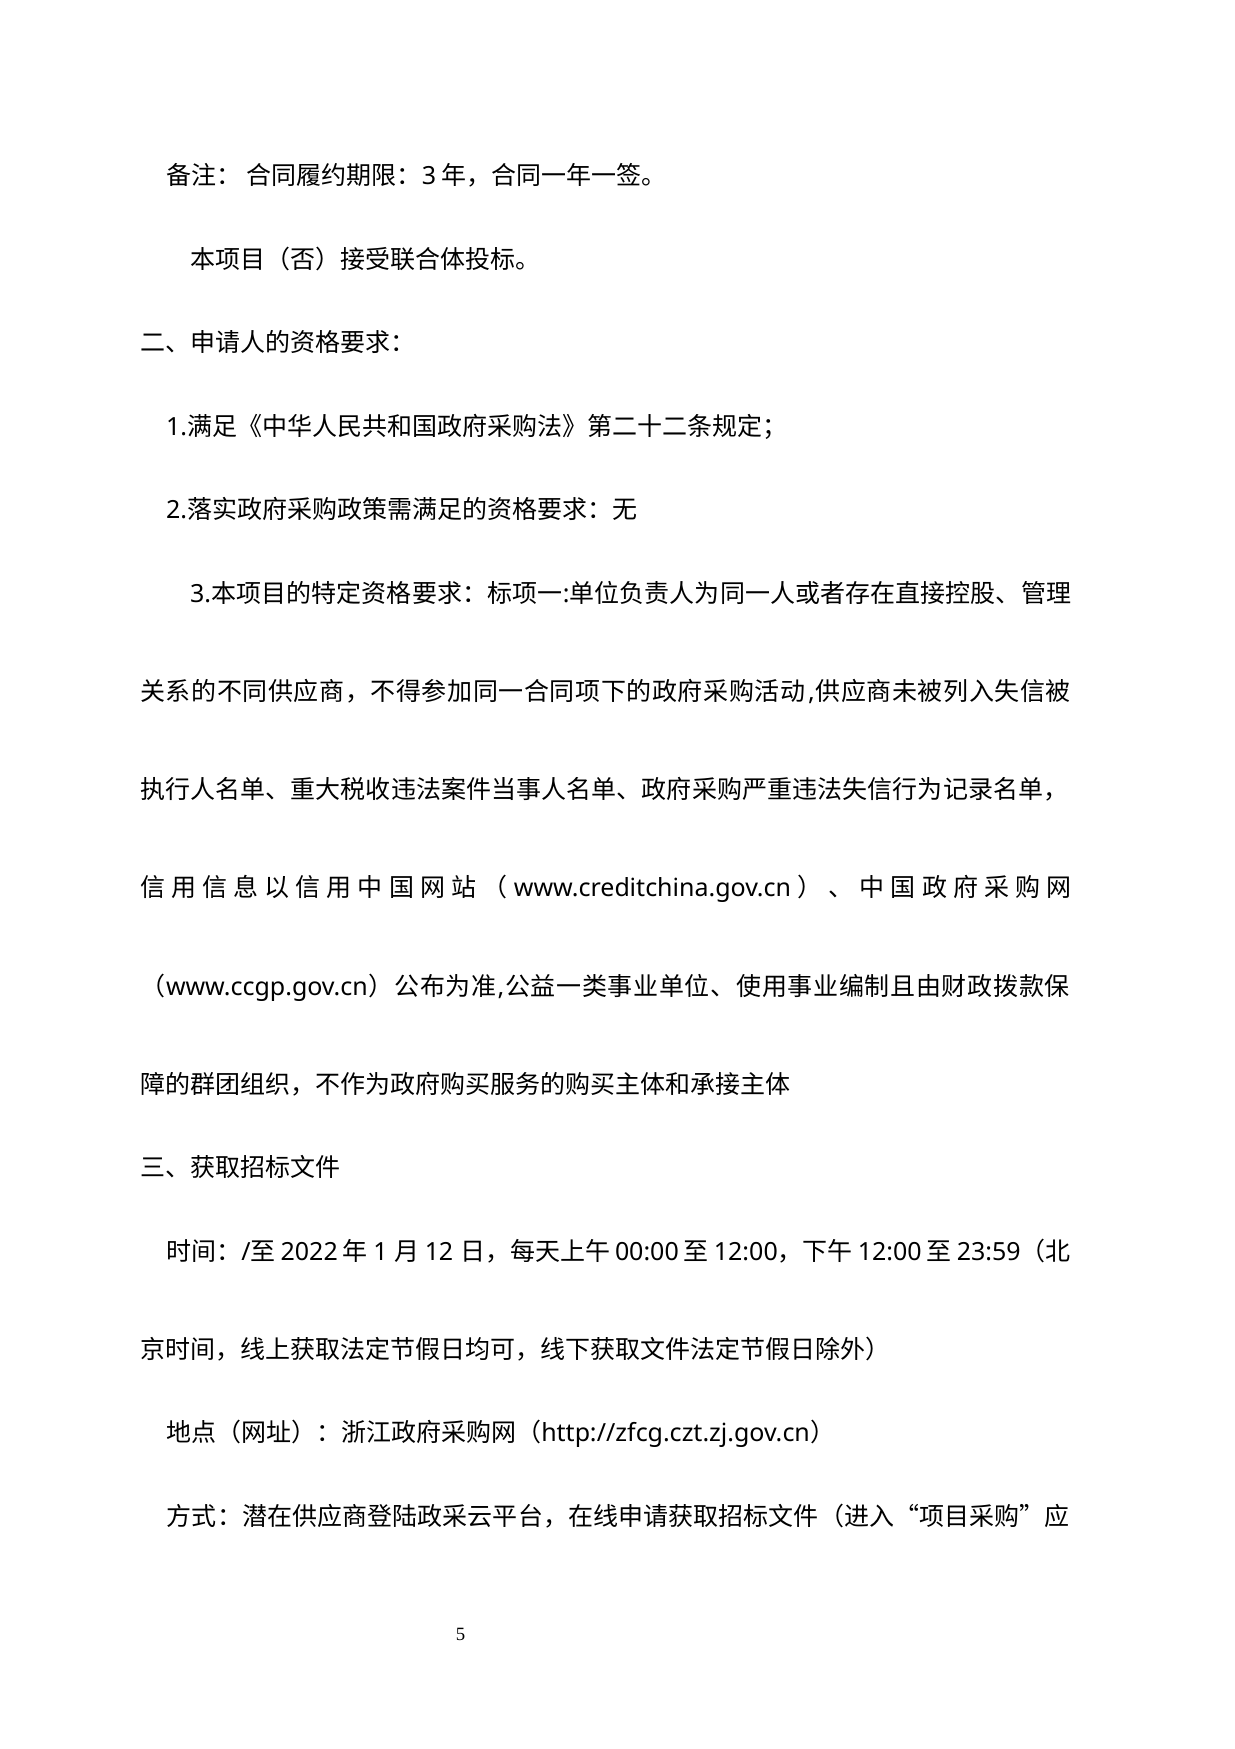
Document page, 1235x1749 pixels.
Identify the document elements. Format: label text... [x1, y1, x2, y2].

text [140, 1482, 1071, 1547]
text 3.本项目的特定资格要求：标项一:单位负责人为同一人或者存在直接控股、管理关系的不同供应商，不得参加同一合同项下的政府采购活动,供应商未被列入失信被执行人名单、重大税收违法案件当事人名单、政府采购严重违法失信行为记录名单，信用信息以信用中国网站（www.creditchina.gov.cn）、中国政府采购网（www.ccgp.gov.cn）公布为准,公益一类事业单位、使用事业编制且由财政拨款保障的群团组织，不作为政府购买服务的购买主体和承接主体 [140, 559, 1071, 1115]
text 1.满足《中华人民共和国政府采购法》第二十二条规定； [140, 392, 1071, 457]
text 时间：/至2022年 1 月 12 日，每天上午00:00至12:00，下午12:00至23:59（北京时间，线上获取法定节假日均可，线下获取文件法定节假日除外） [140, 1217, 1071, 1380]
text 三、获取招标文件 [140, 1133, 1071, 1198]
text 备注： 合同履约期限：3年，合同一年一签。 [140, 141, 1071, 207]
text 2.落实政府采购政策需满足的资格要求：无 [140, 475, 1071, 541]
text 地点（网址）：浙江政府采购网（http://zfcg.czt.zj.gov.cn） [140, 1398, 1071, 1464]
text 本项目（否）接受联合体投标。 [140, 225, 1071, 290]
text 二、申请人的资格要求： [140, 308, 1071, 374]
